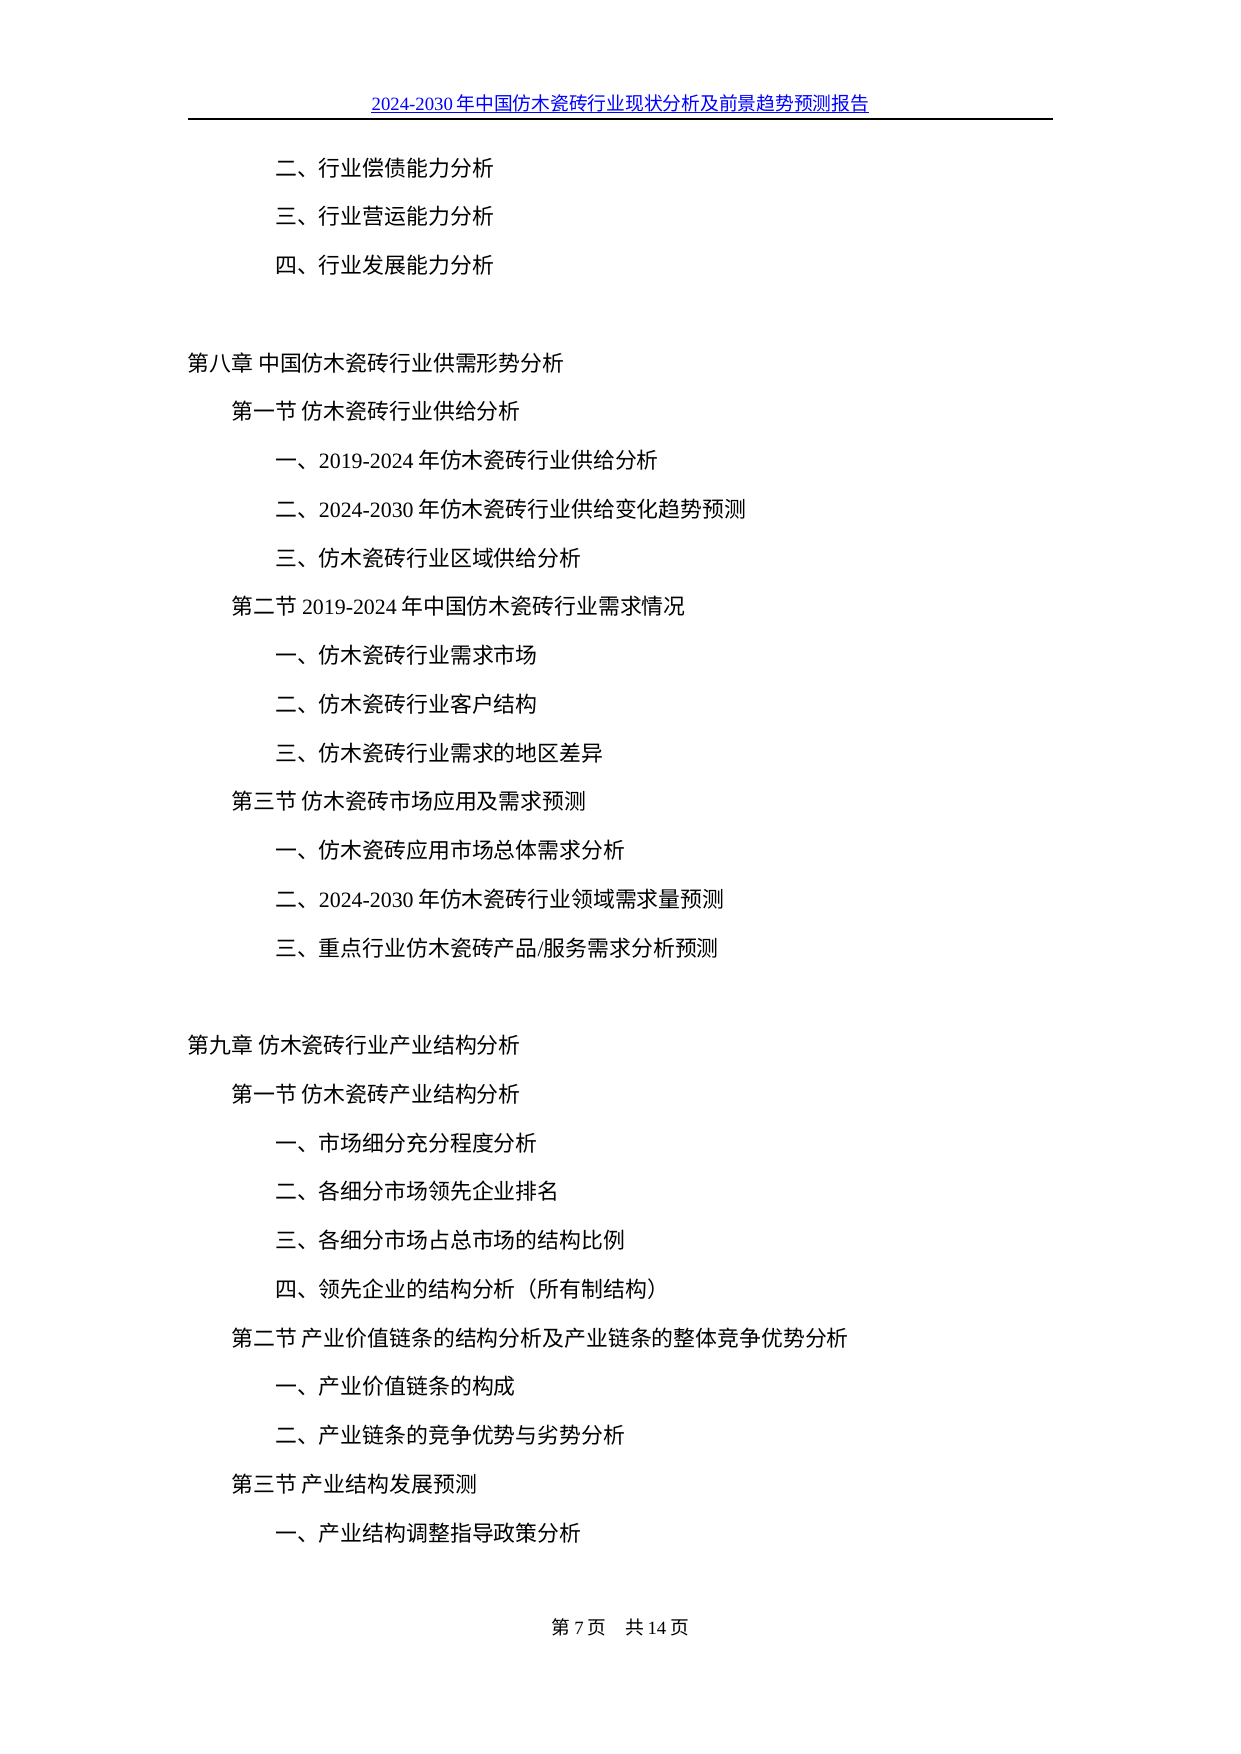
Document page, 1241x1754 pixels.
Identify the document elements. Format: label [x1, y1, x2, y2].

text [187, 150, 1053, 1548]
